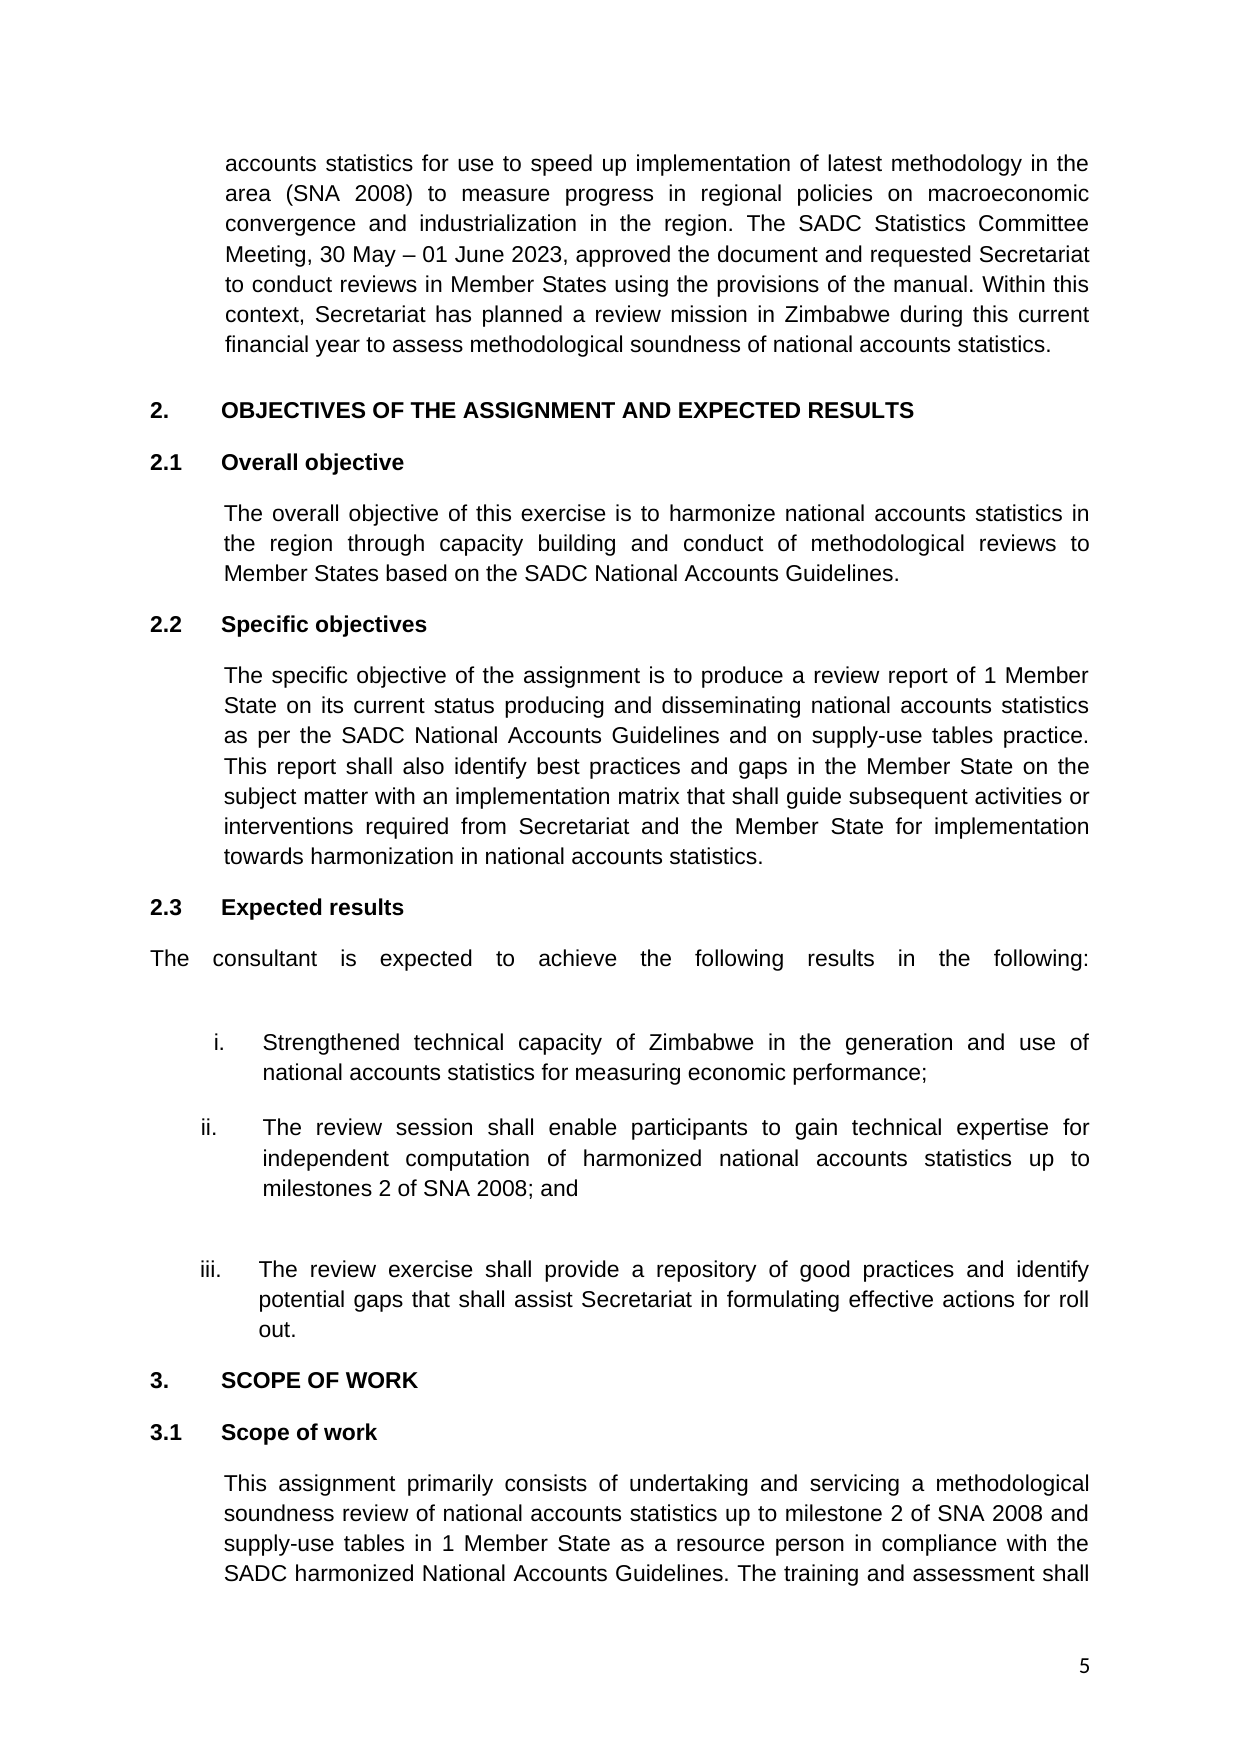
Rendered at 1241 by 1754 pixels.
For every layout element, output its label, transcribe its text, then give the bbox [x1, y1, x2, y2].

text Specific objectives [150, 611, 1090, 637]
text Overall objective [150, 448, 1090, 475]
text iii. The review exercise shall provide a repository of good practices and identify potential gaps that shall assist Secretariat in formulating effective actions for roll out. [200, 1256, 1090, 1343]
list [225, 150, 1090, 358]
list Strengthened technical capacity of Zimbabwe in the generation and use of national accounts statistics for measuring economic performance; [225, 1029, 1090, 1085]
text Expected results [150, 894, 1090, 921]
text SCOPE OF WORK [150, 1367, 1090, 1394]
text ii. The review session shall enable participants to gain technical expertise for independent computation of harmonized national accounts statistics up to milestones 2 of SNA 2008; and [201, 1114, 1090, 1201]
text The consultant is expected to achieve the following results in the following: [150, 945, 1090, 1004]
text OBJECTIVES OF THE ASSIGNMENT AND EXPECTED RESULTS [150, 397, 1090, 424]
text The overall objective of this exercise is to harmonize national accounts statistics in the region through capacity building and conduct of methodological reviews to Member States based on the SADC National Accounts Guidelines. [223, 499, 1090, 586]
text The specific objective of the assignment is to produce a review report of 1 Member State on its current status producing and disseminating national accounts statistics as per the SADC National Accounts Guidelines and on supply-use tables practice. This report shall also identify best practices and gaps in the Member State on the subject matter with an implementation matrix that shall guide subsequent activities or interventions required from Secretariat and the Member State for implementation towards harmonization in national accounts statistics. [223, 662, 1090, 869]
text Scope of work [150, 1418, 1090, 1445]
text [223, 1469, 1090, 1586]
